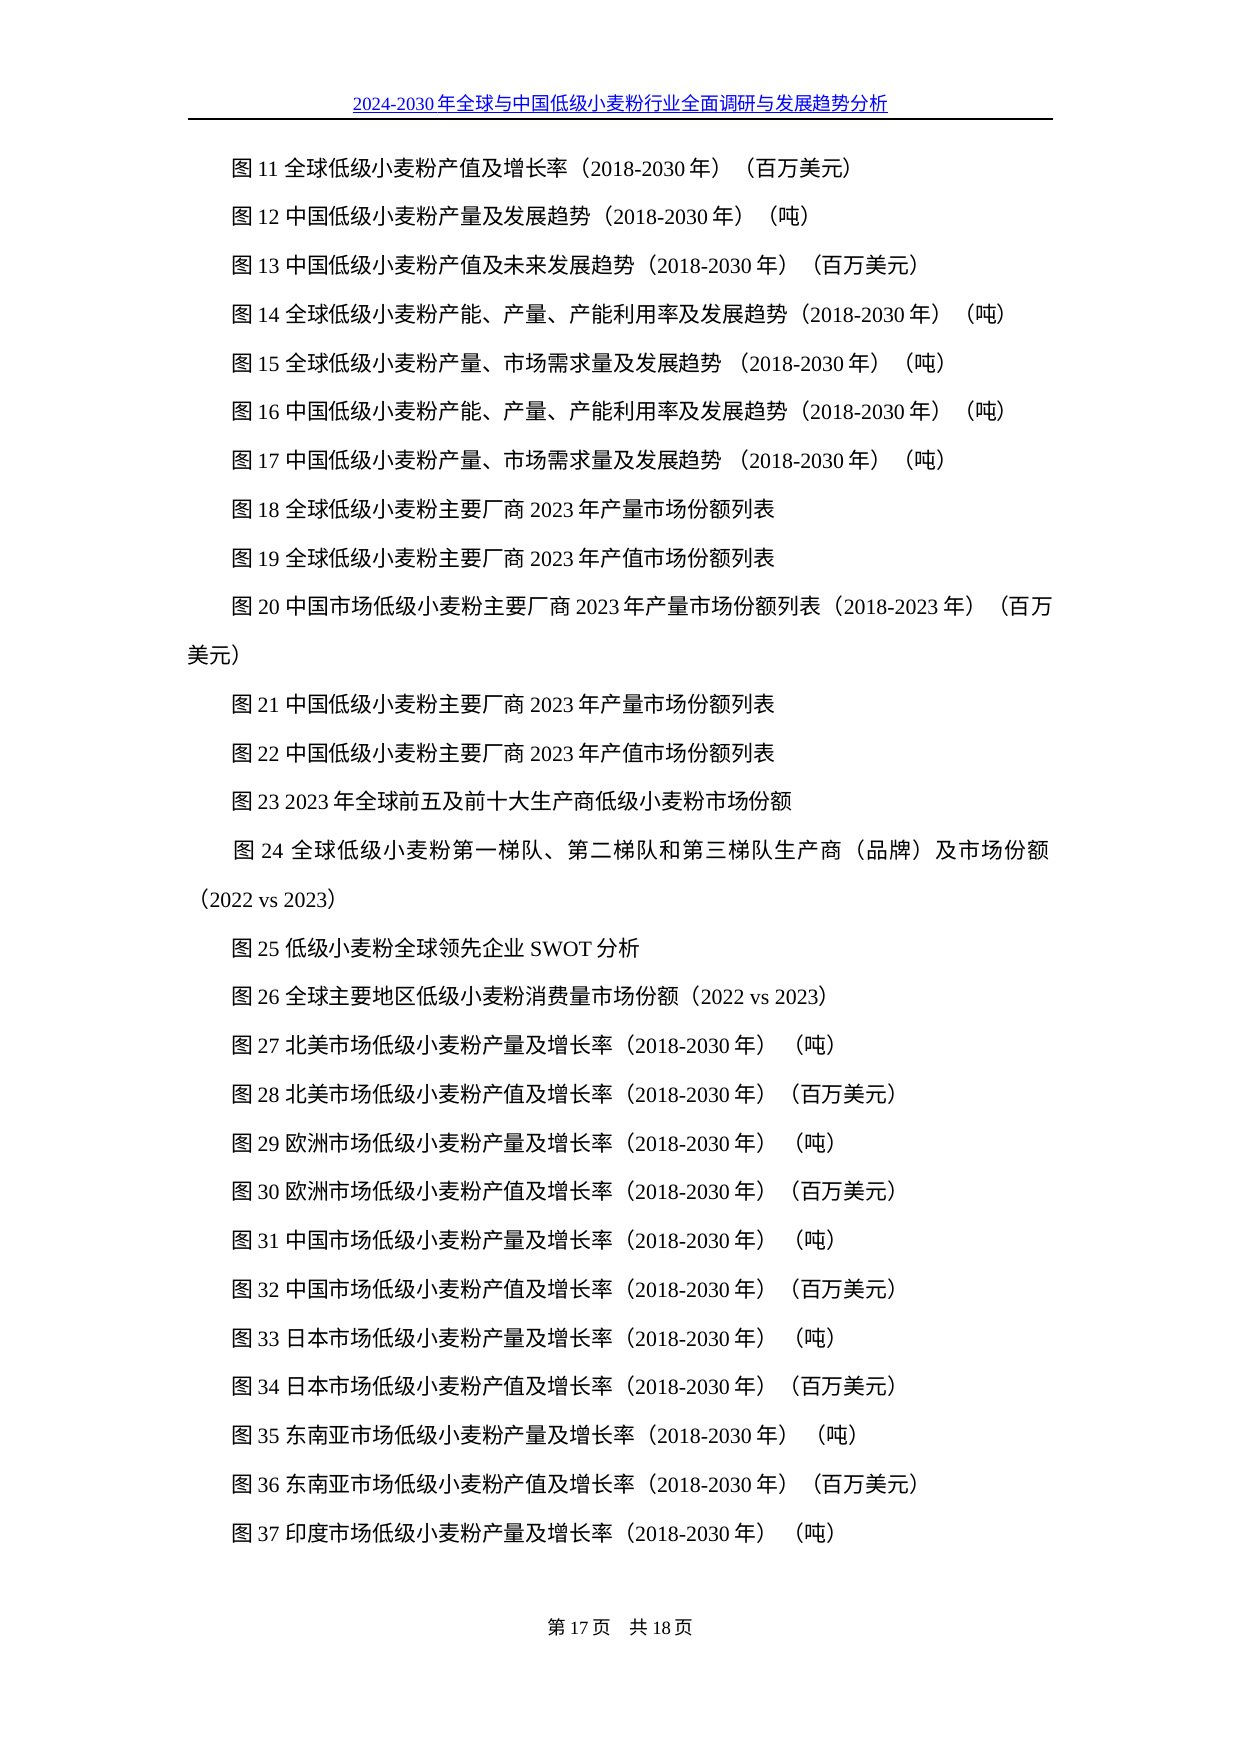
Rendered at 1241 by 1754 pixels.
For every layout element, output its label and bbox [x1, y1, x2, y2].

text [187, 150, 1053, 1548]
